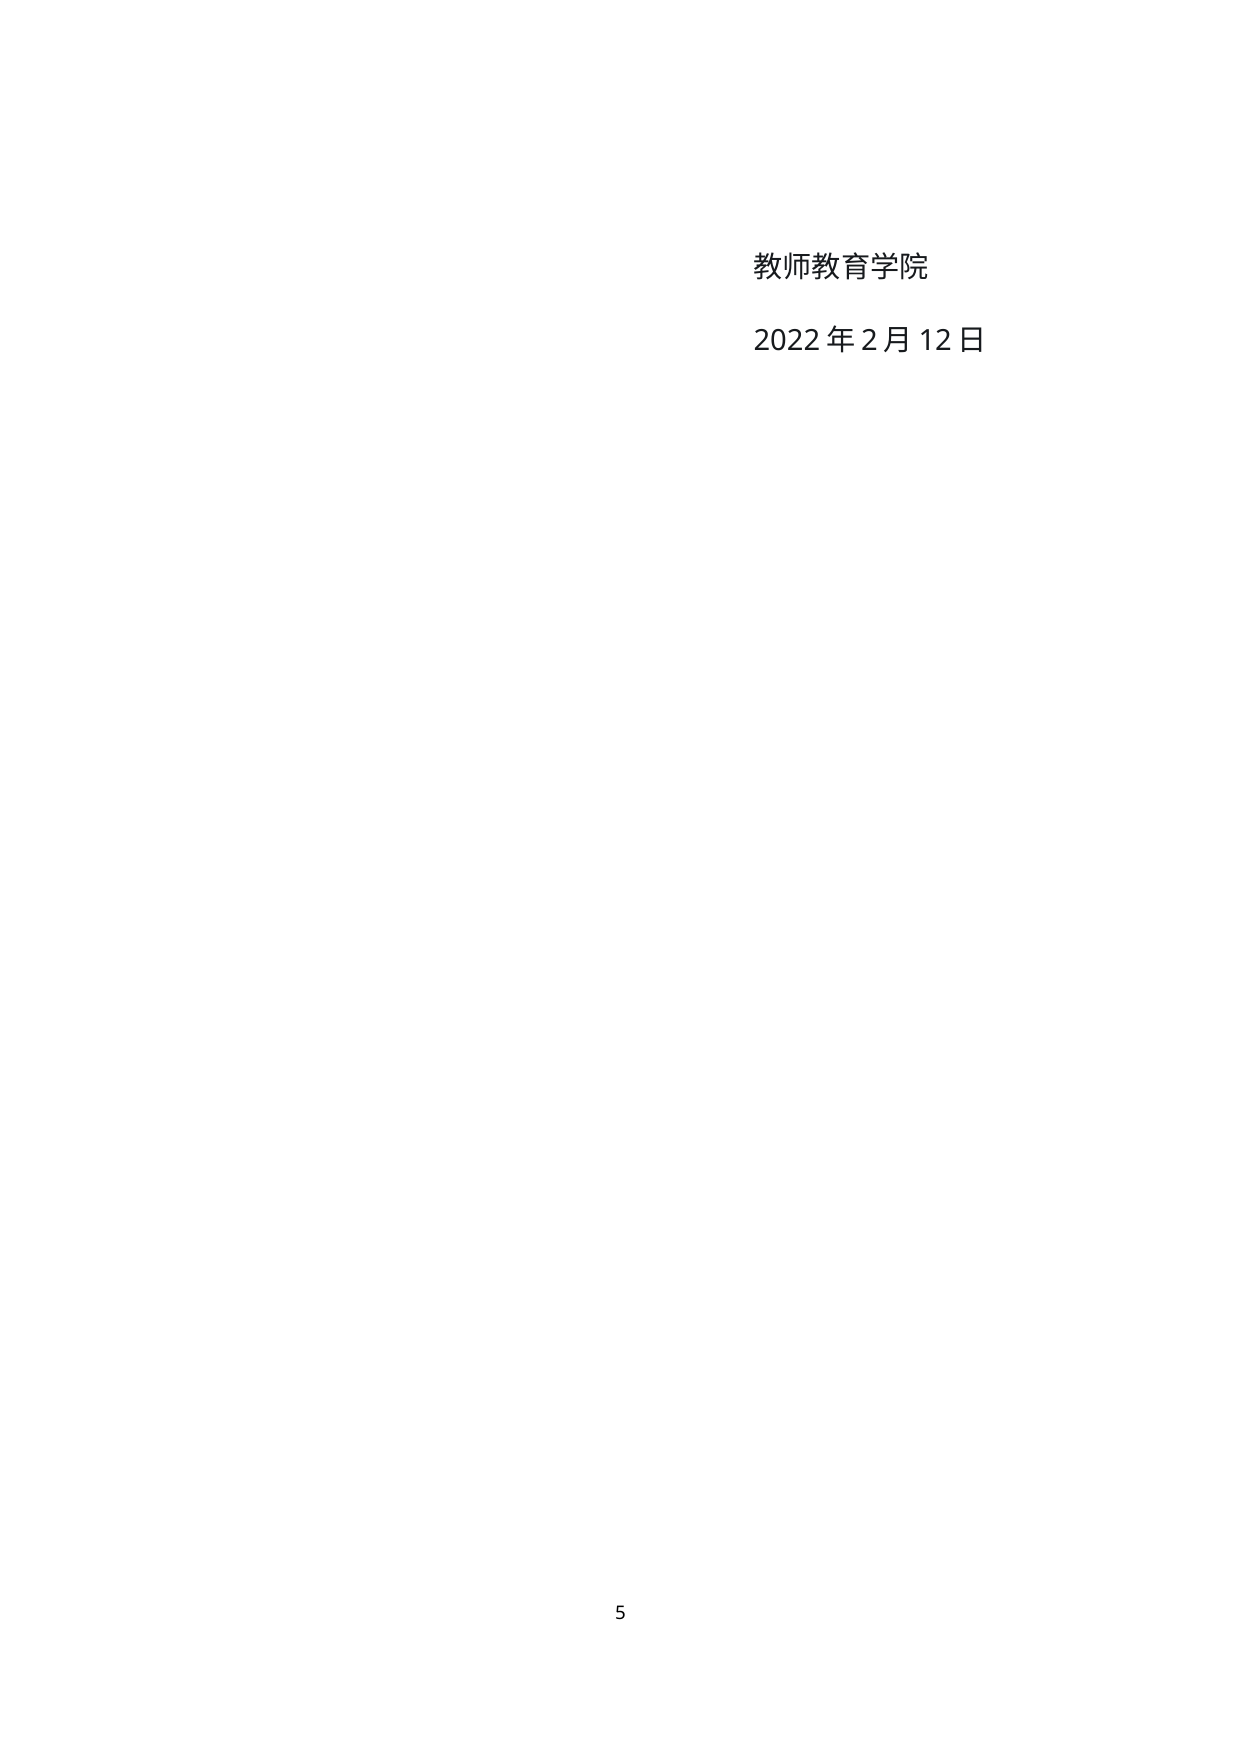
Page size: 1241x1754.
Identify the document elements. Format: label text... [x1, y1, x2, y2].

text 教师教育学院 [199, 233, 1053, 298]
text 2022年2月12日 [199, 305, 1053, 370]
